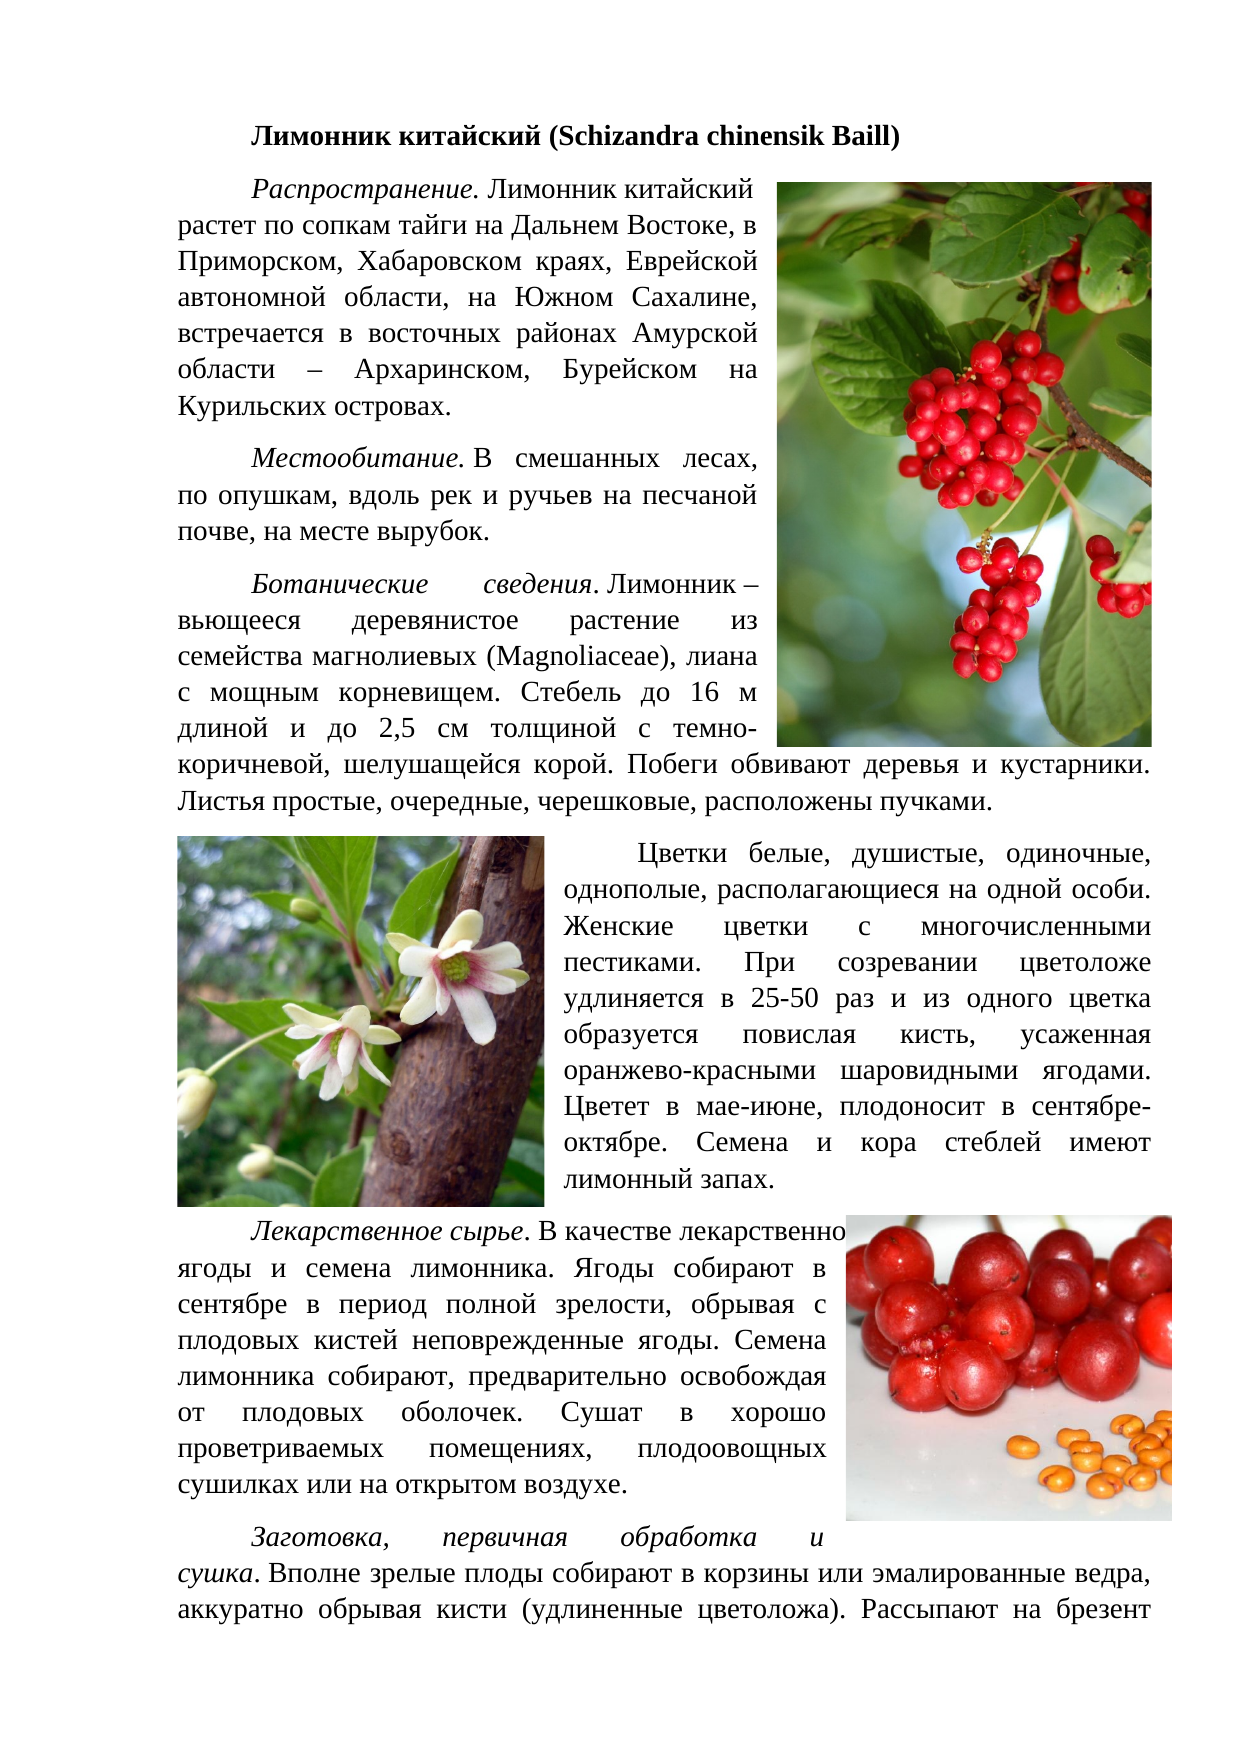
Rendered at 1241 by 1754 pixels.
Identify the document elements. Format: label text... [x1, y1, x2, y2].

picture [776, 182, 1152, 747]
text Ботанические сведения. Лимонник – вьющееся деревянистое растение из семейства магнолиевых (Magnoliaceae), лиана с мощным корневищем. Стебель до 16 м длиной и до 2,5 см толщиной с темно-коричневой, шелушащейся корой. Побеги обвивают деревья и кустарники. Листья простые, очередные, черешковые, расположены пучками. [177, 566, 1152, 816]
text Лимонник китайский (Schizandra chinensik Baill) [251, 118, 1152, 152]
picture [845, 1215, 1172, 1521]
text Местообитание. В смешанных лесах, по опушкам, вдоль рек и ручьев на песчаной почве, на месте вырубок. [177, 441, 776, 546]
picture [177, 836, 545, 1207]
text Распространение. Лимонник китайский растет по сопкам тайги на Дальнем Востоке, в Приморском, Хабаровском краях, Еврейской автономной области, на Южном Сахалине, встречается в восточных районах Амурской области – Архаринском, Бурейском на Курильских островах. [177, 171, 1152, 421]
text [177, 1519, 1152, 1592]
